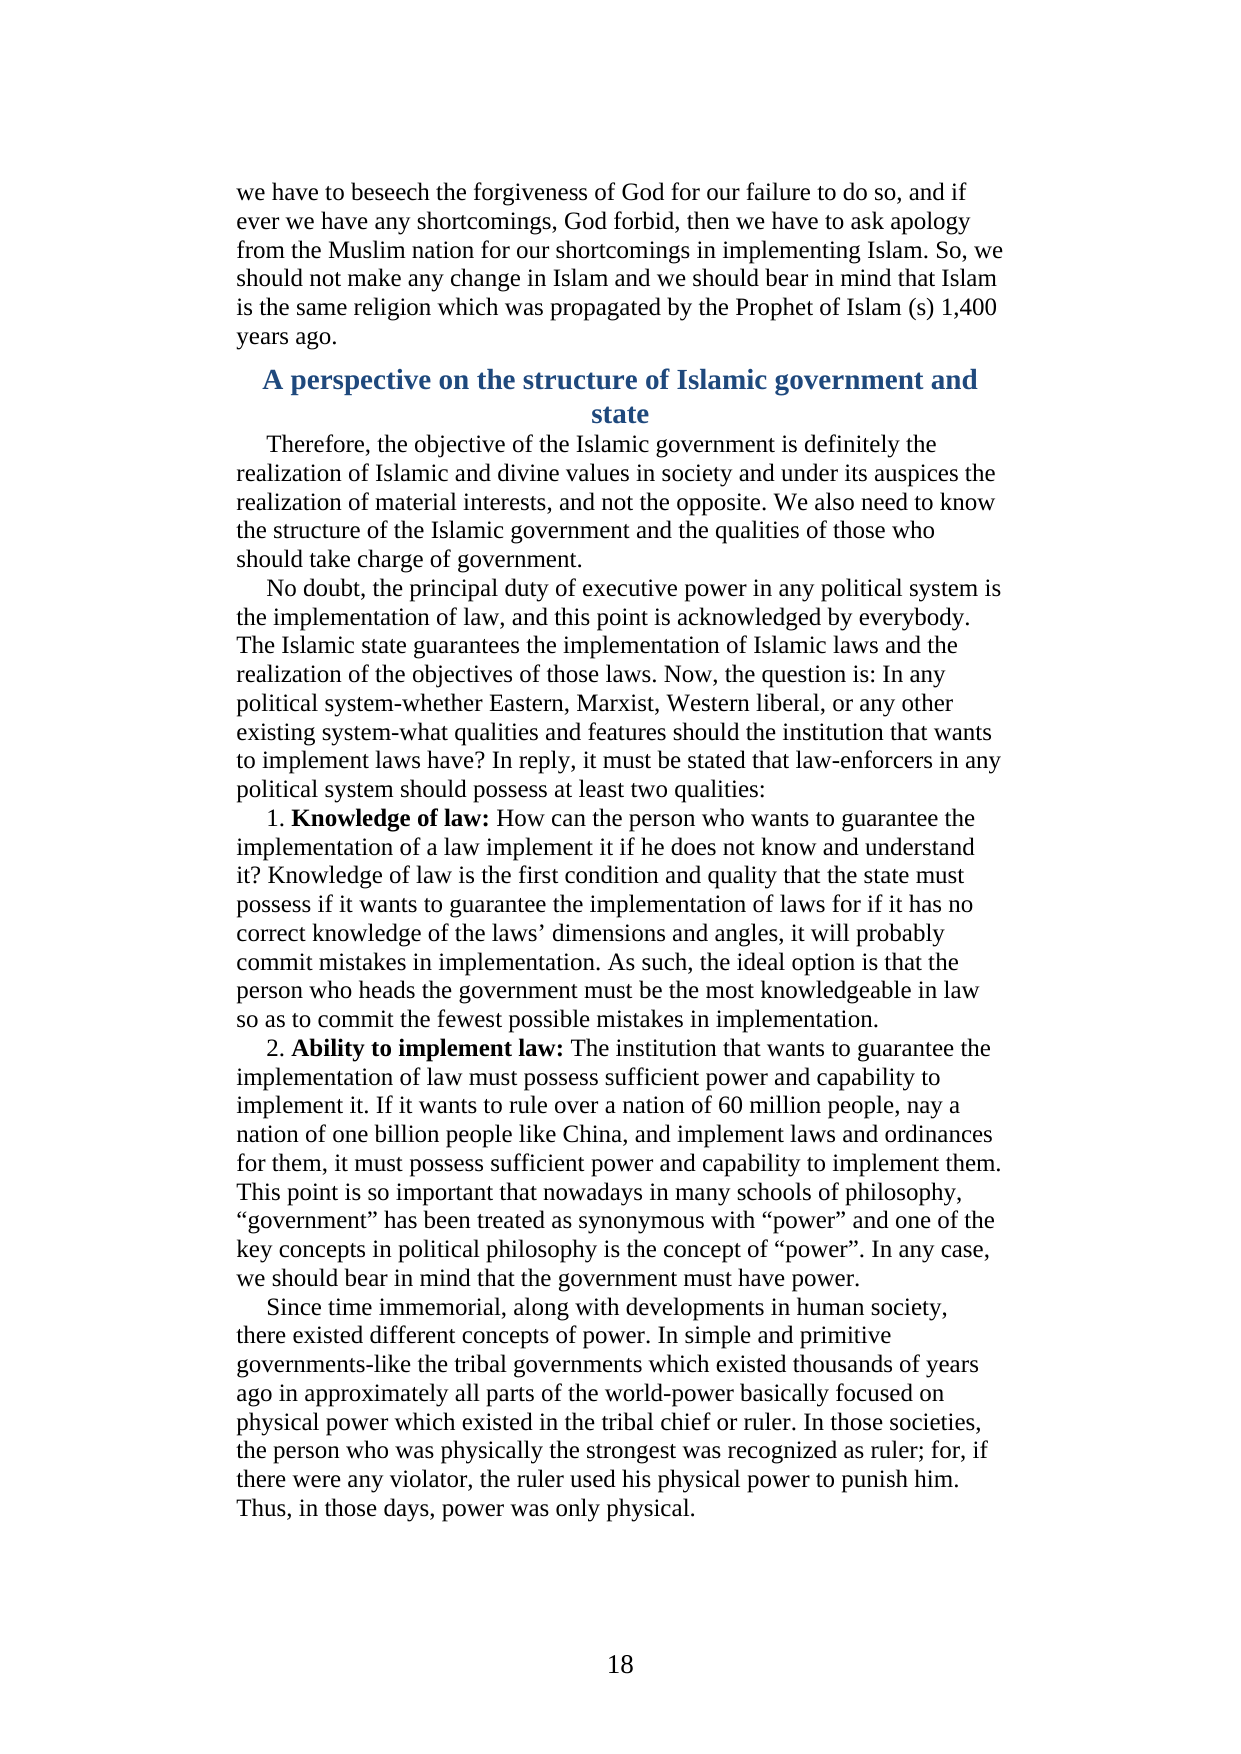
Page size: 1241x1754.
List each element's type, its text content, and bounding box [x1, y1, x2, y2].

subtitle A perspective on the structure of Islamic government and state [236, 362, 1004, 429]
text 1. Knowledge of law: How can the person who wants to guarantee the implementation of a law implement it if he does not know and understand it? Knowledge of law is the first condition and quality that the state must possess if it wants to guarantee the implementation of laws for if it has no correct knowledge of the laws’ dimensions and angles, it will probably commit mistakes in implementation. As such, the ideal option is that the person who heads the government must be the most knowledgeable in law so as to commit the fewest possible mistakes in implementation. [236, 803, 1004, 1033]
text Since time immemorial, along with developments in human society, there existed different concepts of power. In simple and primitive governments-like the tribal governments which existed thousands of years ago in approximately all parts of the world-power basically focused on physical power which existed in the tribal chief or ruler. In those societies, the person who was physically the strongest was recognized as ruler; for, if there were any violator, the ruler used his physical power to punish him. Thus, in those days, power was only physical. [236, 1292, 1004, 1522]
text Therefore, the objective of the Islamic government is definitely the realization of Islamic and divine values in society and under its auspices the realization of material interests, and not the opposite. We also need to know the structure of the Islamic government and the qualities of those who should take charge of government. [236, 429, 1004, 573]
text 2. Ability to implement law: The institution that wants to guarantee the implementation of law must possess sufficient power and capability to implement it. If it wants to rule over a nation of 60 million people, nay a nation of one billion people like China, and implement laws and ordinances for them, it must possess sufficient power and capability to implement them. This point is so important that nowadays in many schools of philosophy, “government” has been treated as synonymous with “power” and one of the key concepts in political philosophy is the concept of “power”. In any case, we should bear in mind that the government must have power. [236, 1033, 1004, 1292]
text No doubt, the principal duty of executive power in any political system is the implementation of law, and this point is acknowledged by everybody. The Islamic state guarantees the implementation of Islamic laws and the realization of the objectives of those laws. Now, the question is: In any political system-whether Eastern, Marxist, Western liberal, or any other existing system-what qualities and features should the institution that wants to implement laws have? In reply, it must be stated that law-enforcers in any political system should possess at least two qualities: [236, 573, 1004, 803]
text we have to beseech the forgiveness of God for our failure to do so, and if ever we have any shortcomings, God forbid, then we have to ask apology from the Muslim nation for our shortcomings in implementing Islam. So, we should not make any change in Islam and we should bear in mind that Islam is the same religion which was propagated by the Prophet of Islam (s) 1,400 years ago. [236, 177, 1004, 350]
